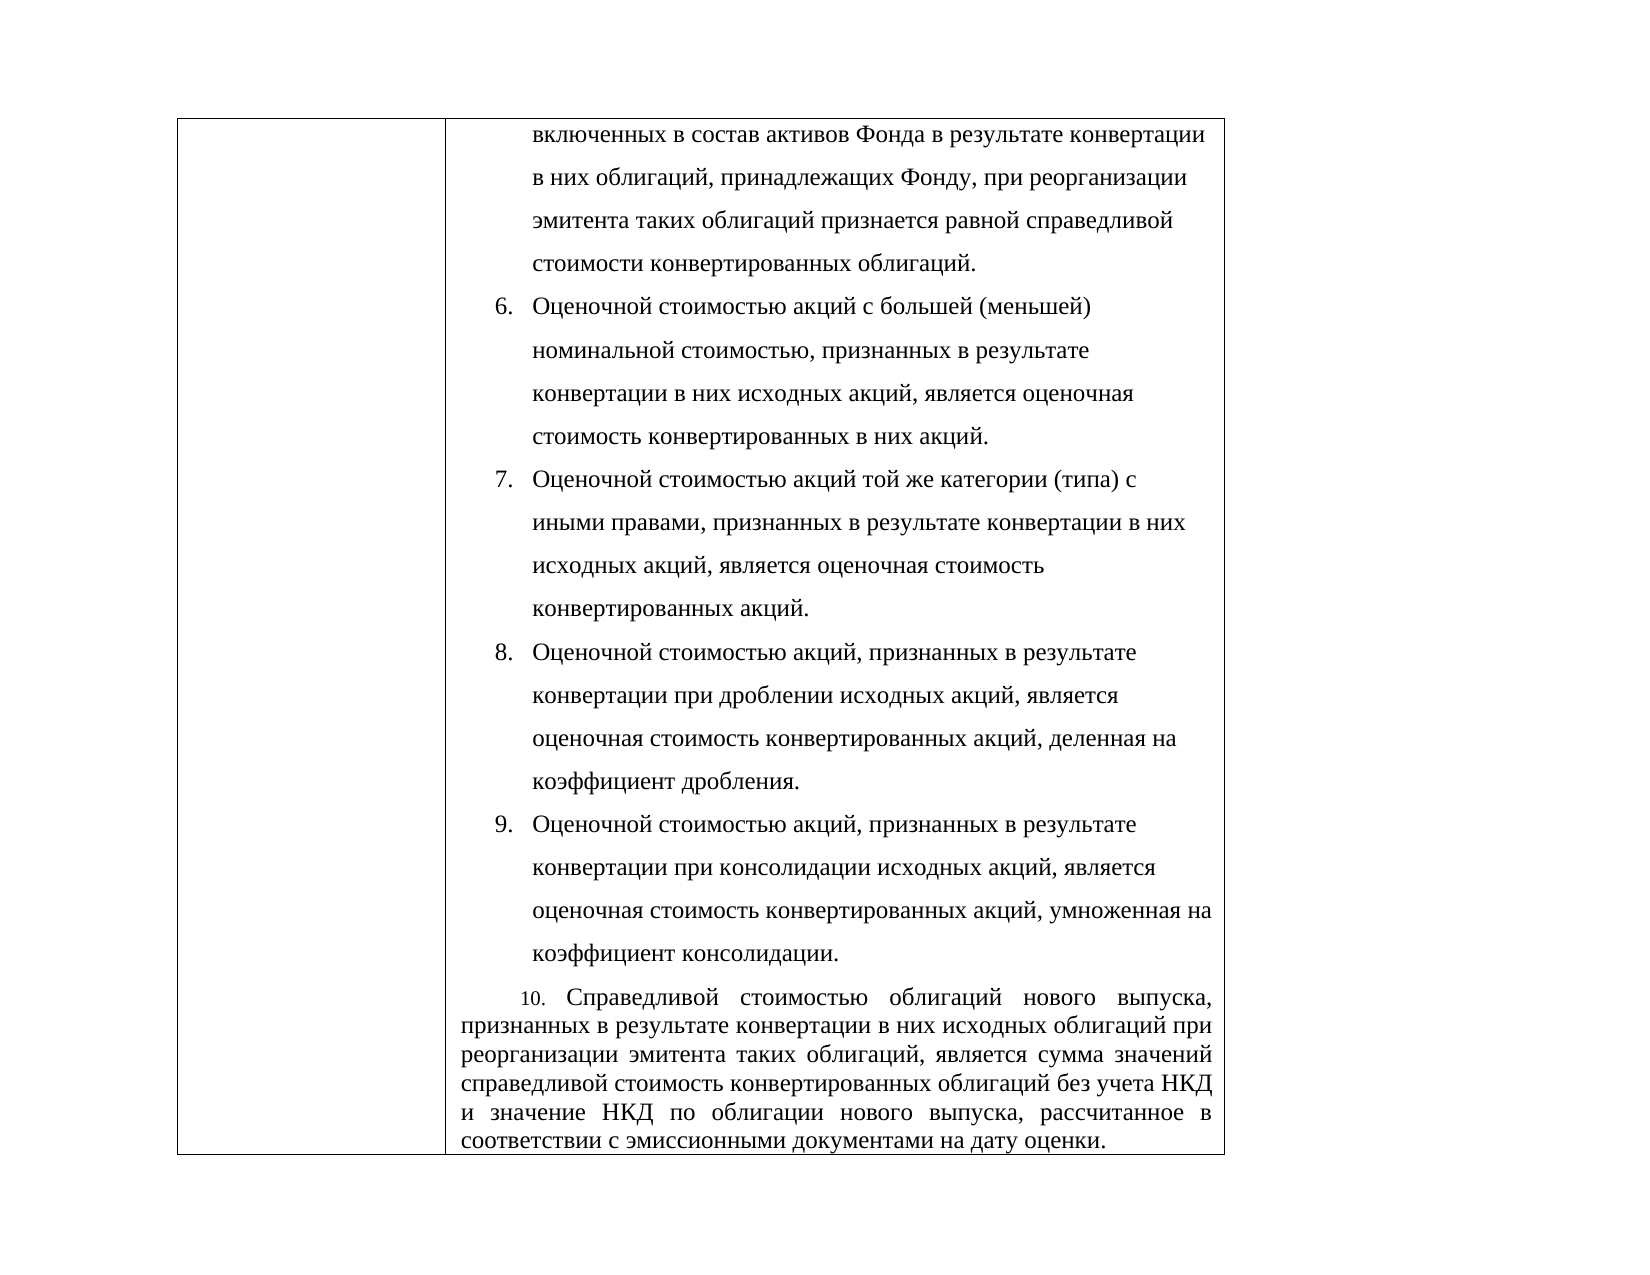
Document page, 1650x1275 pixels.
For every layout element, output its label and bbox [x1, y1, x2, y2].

table_cell [178, 119, 445, 1154]
table_cell [446, 119, 1224, 1154]
